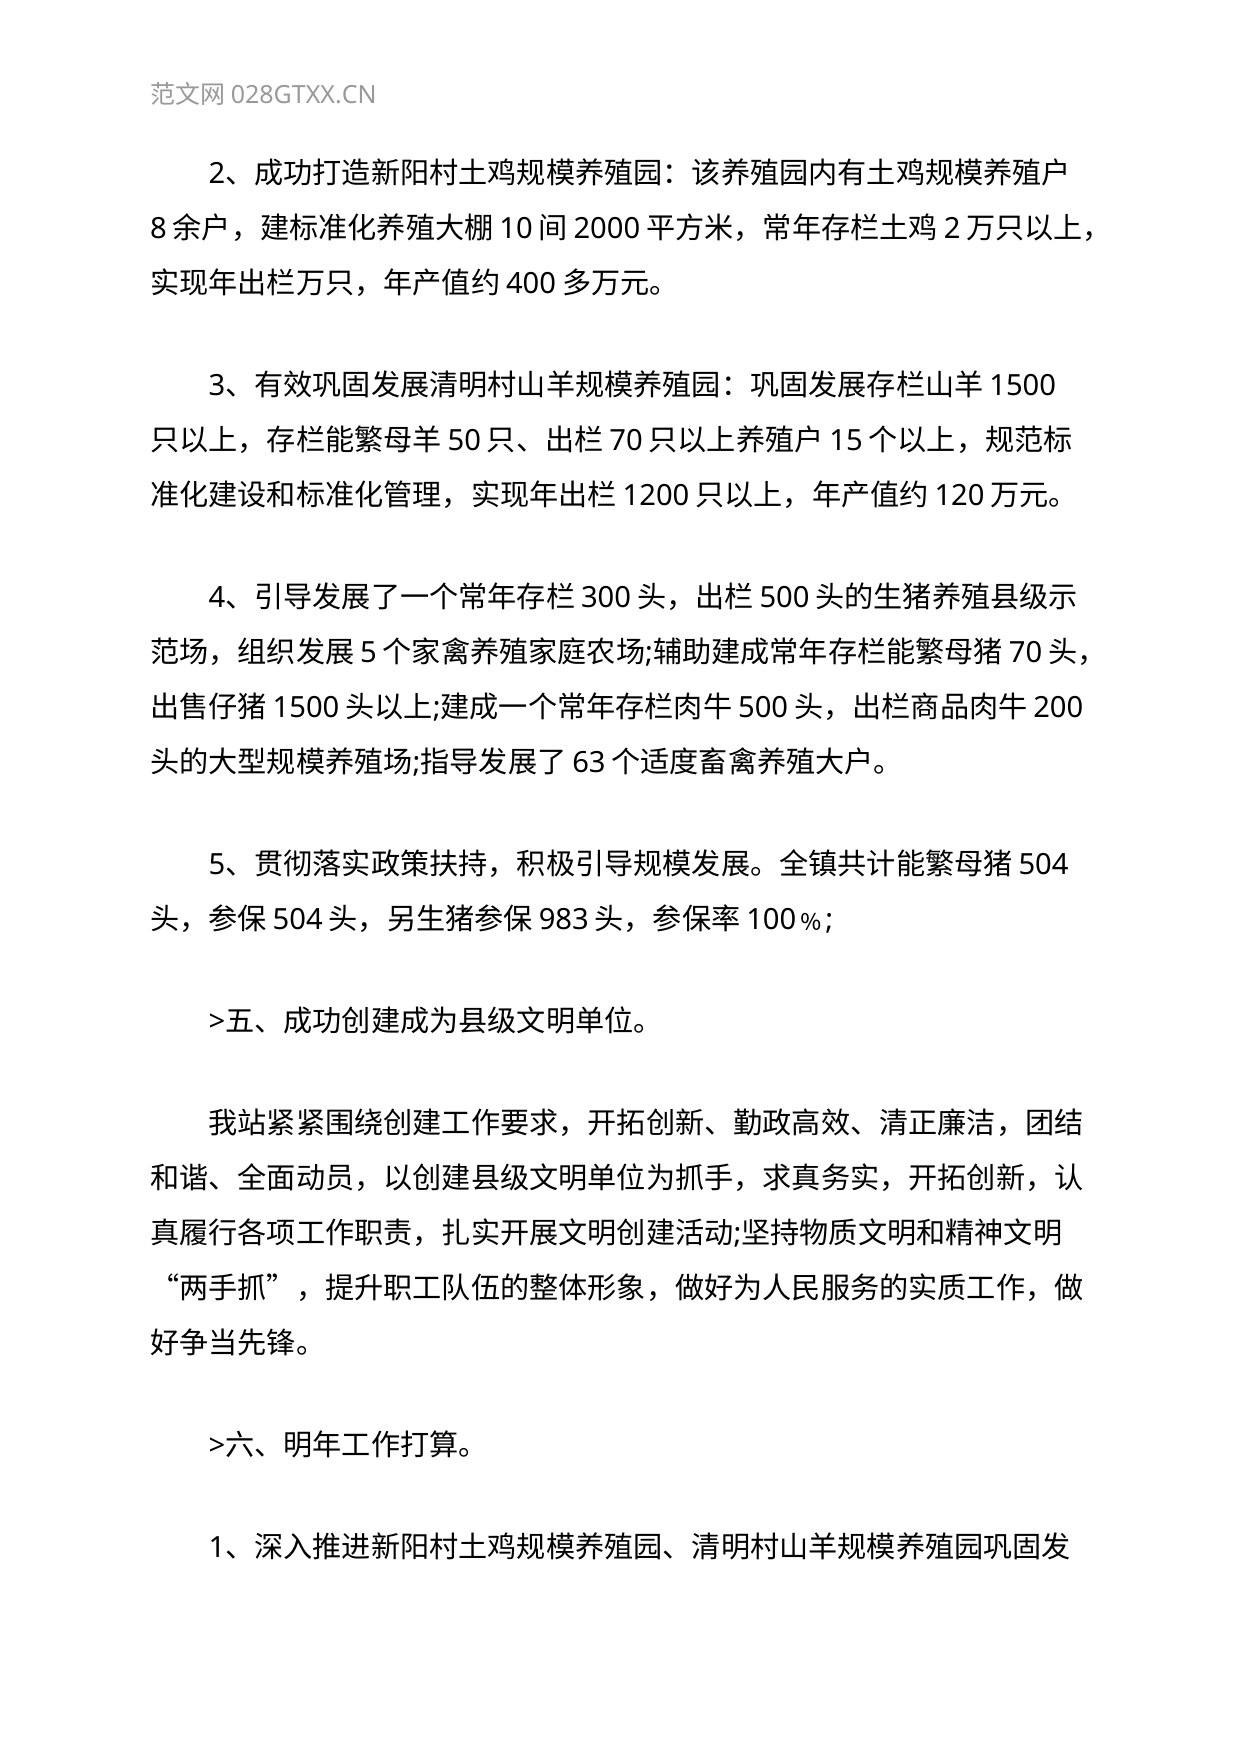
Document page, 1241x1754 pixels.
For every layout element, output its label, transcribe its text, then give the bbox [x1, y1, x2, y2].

text 4、引导发展了一个常年存栏300头，出栏500头的生猪养殖县级示范场，组织发展5个家禽养殖家庭农场;辅助建成常年存栏能繁母猪70头，出售仔猪1500头以上;建成一个常年存栏肉牛500头，出栏商品肉牛200头的大型规模养殖场;指导发展了63个适度畜禽养殖大户。 [150, 574, 1090, 781]
text 3、有效巩固发展清明村山羊规模养殖园：巩固发展存栏山羊1500只以上，存栏能繁母羊50只、出栏70只以上养殖户15个以上，规范标准化建设和标准化管理，实现年出栏1200只以上，年产值约120万元。 [150, 362, 1090, 514]
text >六、明年工作打算。 [150, 1421, 1090, 1464]
text 我站紧紧围绕创建工作要求，开拓创新、勤政高效、清正廉洁，团结和谐、全面动员，以创建县级文明单位为抓手，求真务实，开拓创新，认真履行各项工作职责，扎实开展文明创建活动;坚持物质文明和精神文明“两手抓”，提升职工队伍的整体形象，做好为人民服务的实质工作，做好争当先锋。 [150, 1100, 1090, 1362]
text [150, 1523, 1090, 1566]
text >五、成功创建成为县级文明单位。 [150, 998, 1090, 1040]
text 5、贯彻落实政策扶持，积极引导规模发展。全镇共计能繁母猪504头，参保504头，另生猪参保983头，参保率100﹪; [150, 841, 1090, 938]
text 2、成功打造新阳村土鸡规模养殖园：该养殖园内有土鸡规模养殖户8余户，建标准化养殖大棚10间2000平方米，常年存栏土鸡2万只以上，实现年出栏万只，年产值约400多万元。 [150, 150, 1090, 302]
